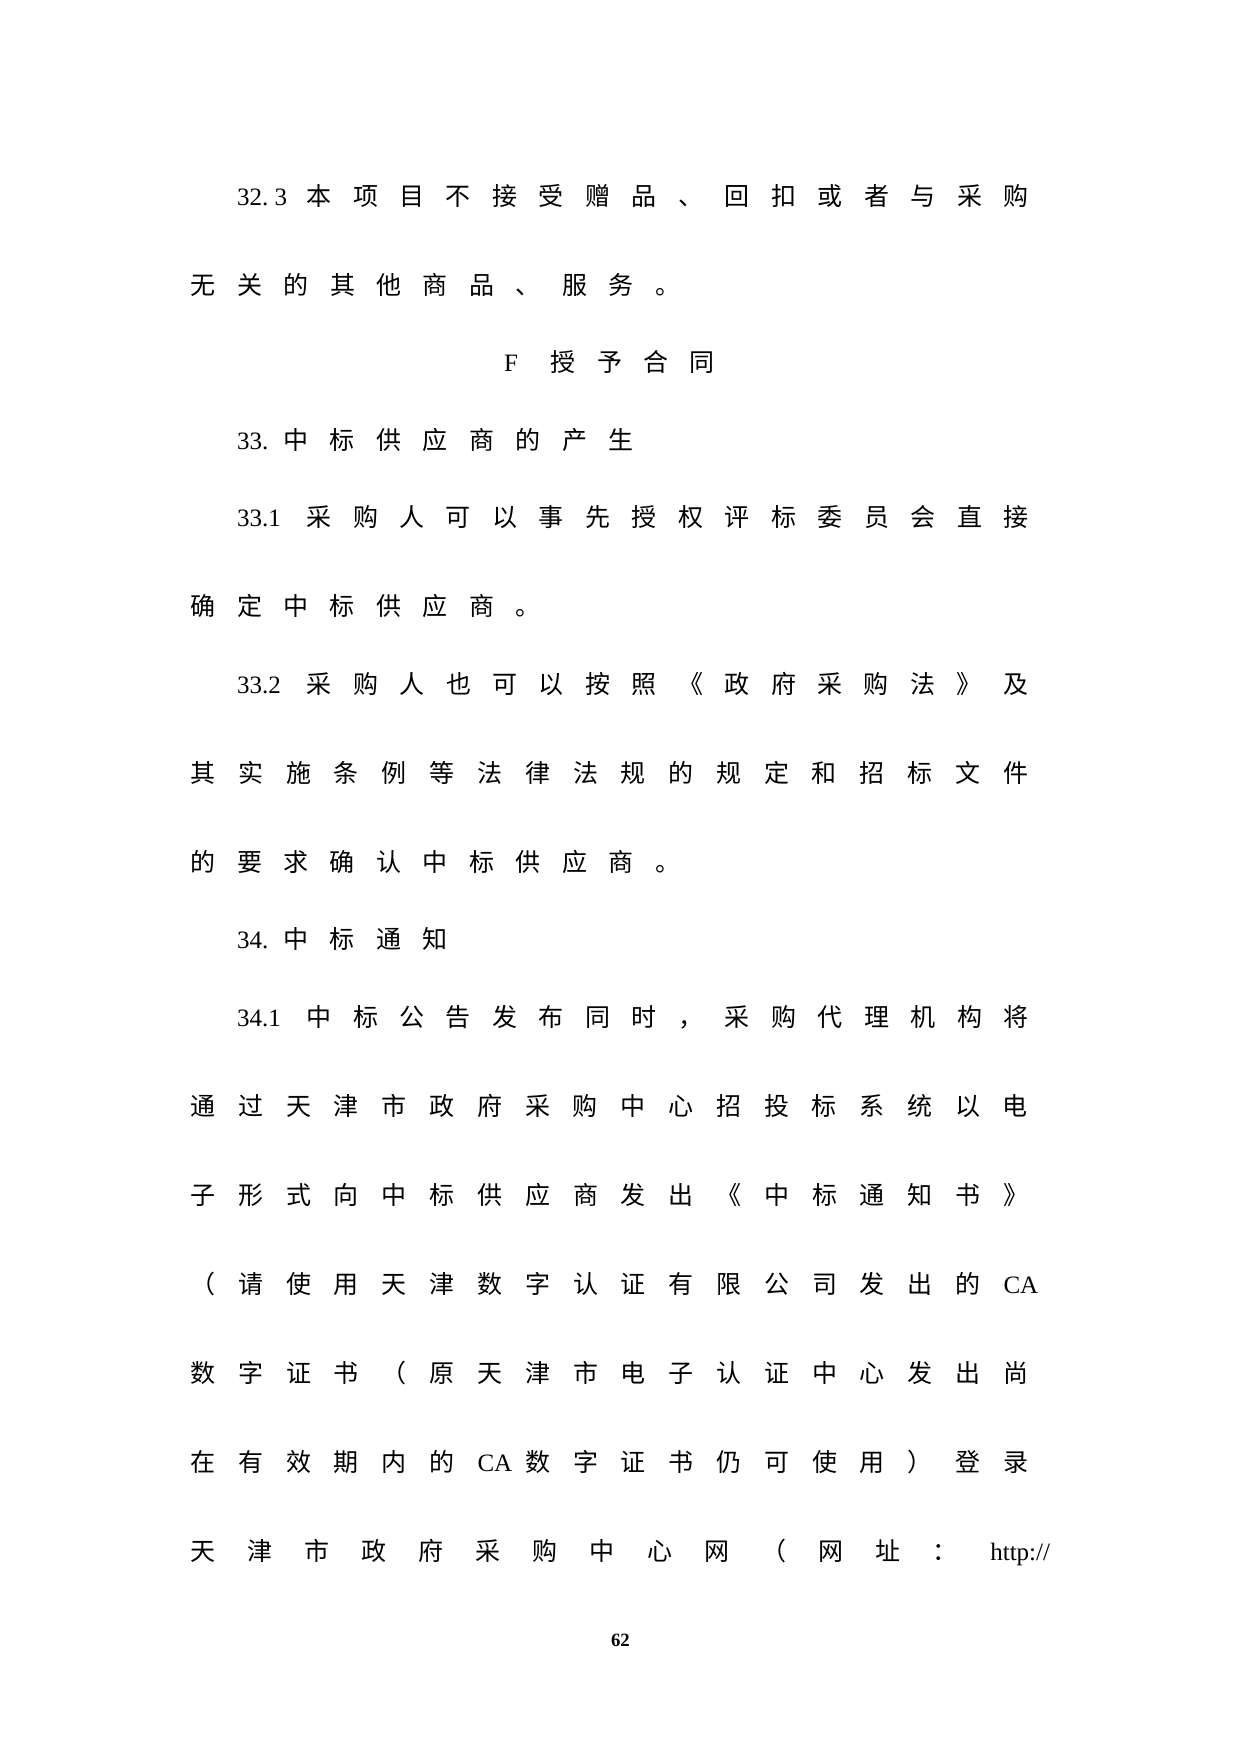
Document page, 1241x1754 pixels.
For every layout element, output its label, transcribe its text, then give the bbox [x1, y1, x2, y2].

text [190, 986, 1050, 1579]
text 34. 中标通知 [190, 908, 1050, 968]
text 32. 3 本项目不接受赠品、回扣或者与采购无关的其他商品、服务。 [190, 164, 1050, 313]
text 33.1 采购人可以事先授权评标委员会直接确定中标供应商。 [190, 486, 1050, 634]
text F 授予合同 [190, 331, 1050, 390]
text 33. 中标供应商的产生 [190, 408, 1050, 468]
text 33.2 采购人也可以按照《政府采购法》及其实施条例等法律法规的规定和招标文件的要求确认中标供应商。 [190, 653, 1050, 890]
